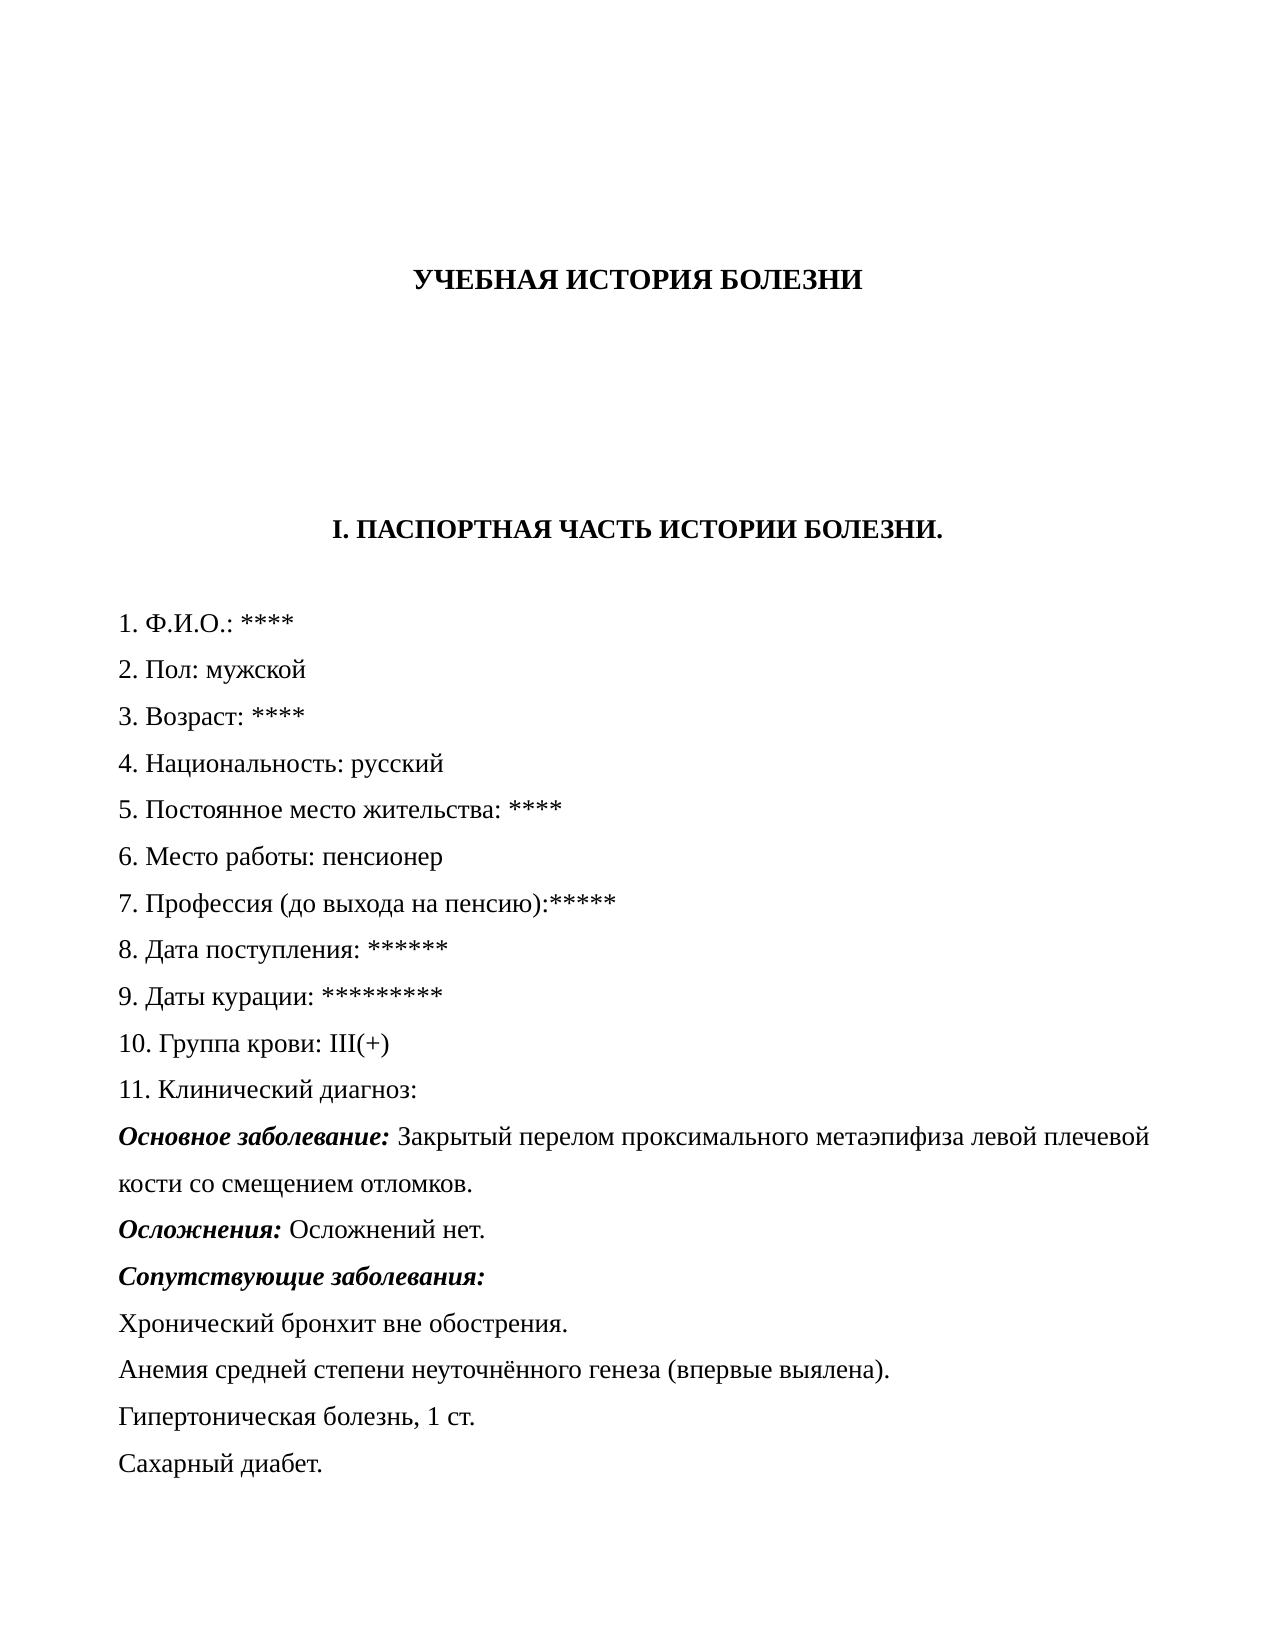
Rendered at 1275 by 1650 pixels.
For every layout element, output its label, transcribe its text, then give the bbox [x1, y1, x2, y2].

text 4. Национальность: русский [118, 747, 1157, 778]
text 9. Даты курации: ********* [118, 980, 1157, 1011]
text УЧЕБНАЯ ИСТОРИЯ БОЛЕЗНИ [118, 262, 1157, 295]
text Сахарный диабет. [118, 1447, 1157, 1478]
text Анемия средней степени неуточнённого генеза (впервые выялена). [118, 1353, 1157, 1384]
text 11. Клинический диагноз: [118, 1073, 1157, 1104]
text I. ПАСПОРТНАЯ ЧАСТЬ ИСТОРИИ БОЛЕЗНИ. [118, 513, 1157, 544]
text Сопутствующие заболевания: [118, 1260, 1157, 1291]
text 5. Постоянное место жительства: **** [118, 793, 1157, 824]
text Гипертоническая болезнь, 1 ст. [118, 1400, 1157, 1431]
text 1. Ф.И.О.: **** [118, 607, 1157, 638]
text 8. Дата поступления: ****** [118, 933, 1157, 964]
text 6. Место работы: пенсионер [118, 840, 1157, 871]
text 3. Возраст: **** [118, 700, 1157, 731]
text 7. Профессия (до выхода на пенсию):***** [118, 887, 1157, 918]
text Хронический бронхит вне обострения. [118, 1307, 1157, 1338]
text 10. Группа крови: III(+) [118, 1027, 1157, 1058]
text 2. Пол: мужской [118, 653, 1157, 684]
text Основное заболевание: Закрытый перелом проксимального метаэпифиза левой плечевой кости со смещением отломков. [118, 1120, 1157, 1198]
text Осложнения: Осложнений нет. [118, 1213, 1157, 1244]
